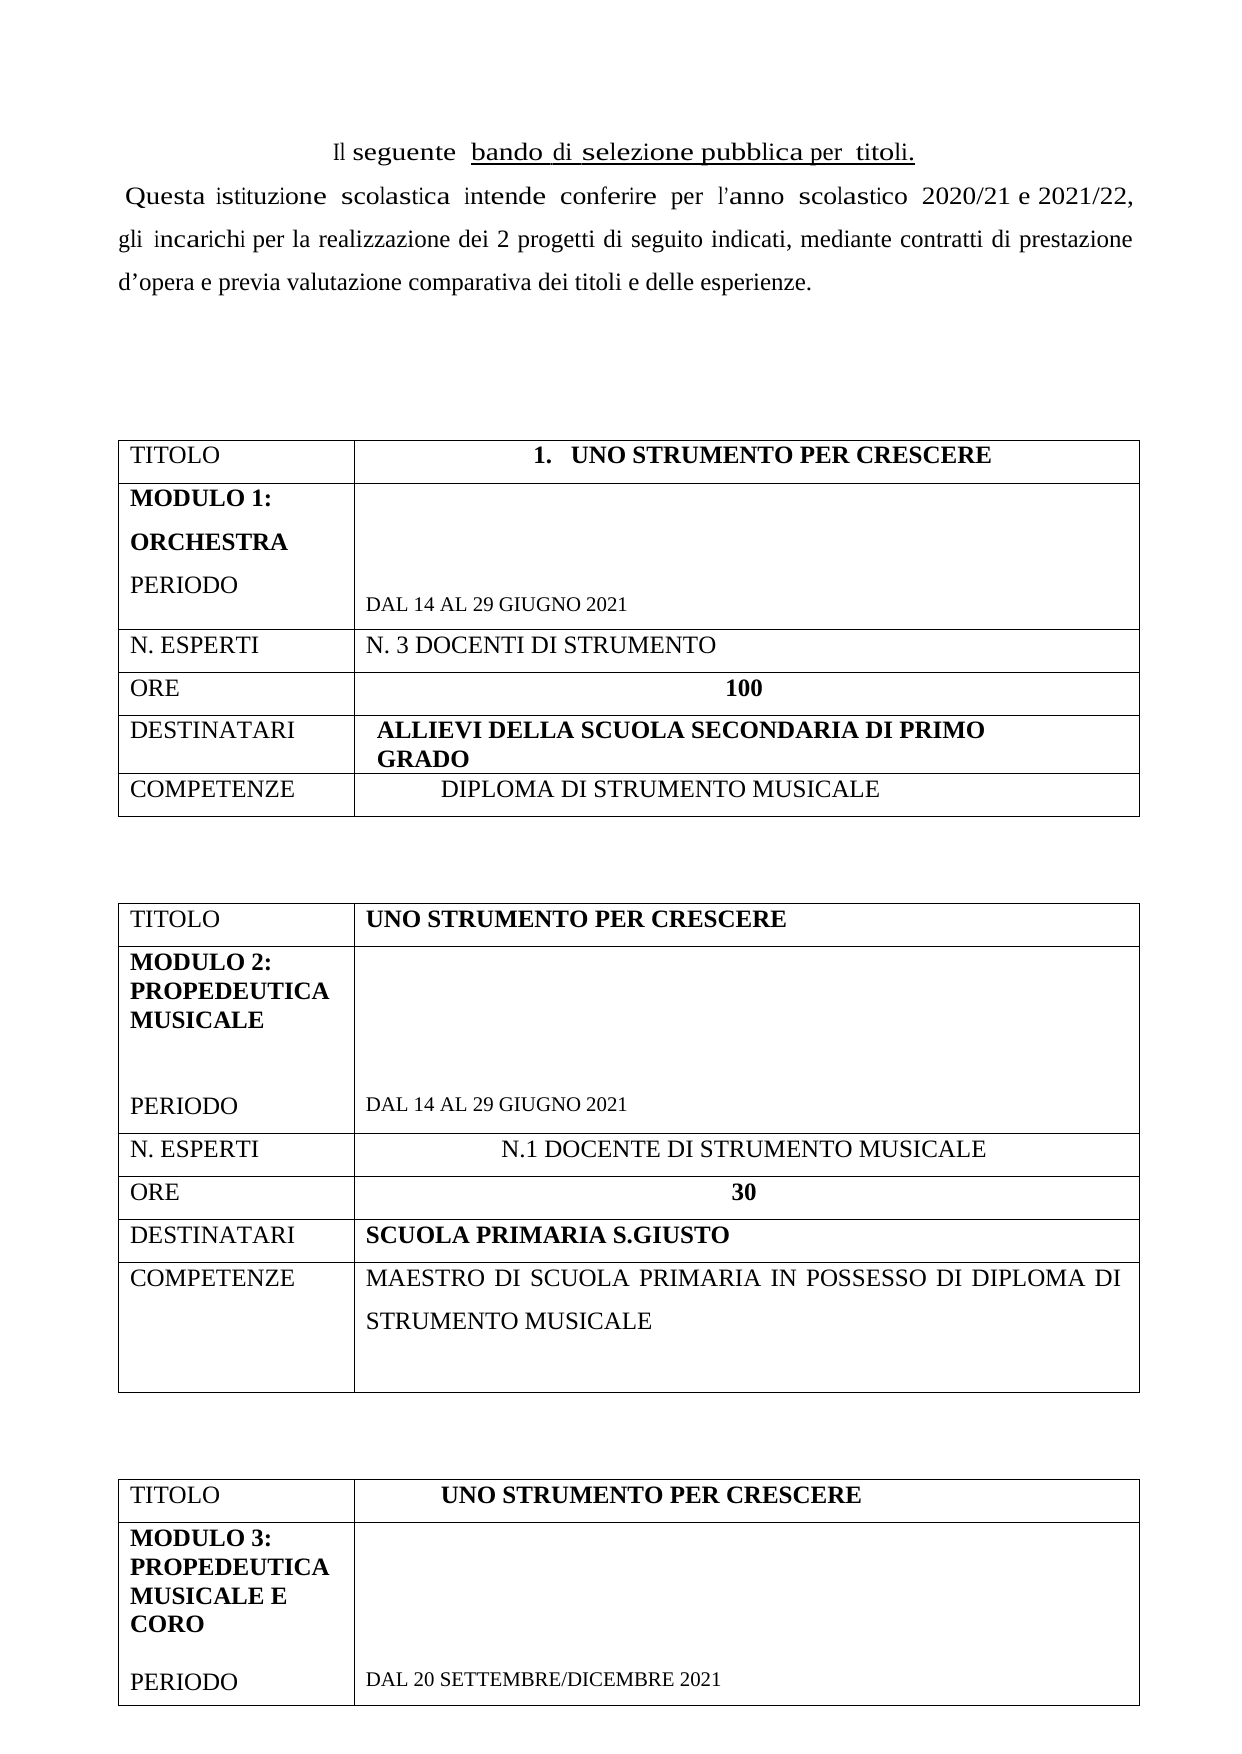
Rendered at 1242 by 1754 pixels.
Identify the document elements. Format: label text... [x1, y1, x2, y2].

table_cell 30 [355, 1177, 1139, 1219]
table_cell MODULO 2: PROPEDEUTICA MUSICALE PERIODO [119, 947, 354, 1133]
table_header UNO STRUMENTO PER CRESCERE [355, 441, 1139, 482]
table_cell MODULO 3: PROPEDEUTICA MUSICALE E CORO PERIODO [119, 1523, 354, 1704]
table_cell SCUOLA PRIMARIA S.GIUSTO [355, 1220, 1139, 1262]
table_cell N. ESPERTI [119, 630, 354, 672]
table_header UNO STRUMENTO PER CRESCERE [355, 1480, 1139, 1522]
table_cell 100 [355, 673, 1139, 714]
text Il seguente bando di selezione pubblica per titoli. [331, 137, 917, 166]
table_cell COMPETENZE [119, 1263, 354, 1392]
table_cell DAL 20 SETTEMBRE/DICEMBRE 2021 [355, 1523, 1139, 1704]
table_cell N. ESPERTI [119, 1134, 354, 1176]
text Questa istituzione scolastica intende conferire per l’anno scolastico 2020/21 e 2021/22, gli incarichi per la realizzazione dei 2 progetti di seguito indicati, mediante contratti di prestazione d’opera e previa valutazione comparativa dei titoli e delle esperienze. [118, 181, 1134, 296]
table_cell ORE [119, 1177, 354, 1219]
table_cell DESTINATARI [119, 716, 354, 773]
table_header TITOLO [119, 904, 354, 946]
table_header TITOLO [119, 1480, 354, 1522]
table_cell ORE [119, 673, 354, 714]
table_cell DESTINATARI [119, 1220, 354, 1262]
table_cell DAL 14 AL 29 GIUGNO 2021 [355, 484, 1139, 629]
table_header UNO STRUMENTO PER CRESCERE [355, 904, 1139, 946]
table_cell COMPETENZE [119, 774, 354, 816]
table_cell DAL 14 AL 29 GIUGNO 2021 [355, 947, 1139, 1133]
table_cell N. 3 DOCENTI DI STRUMENTO [355, 630, 1139, 672]
table_cell DIPLOMA DI STRUMENTO MUSICALE [355, 774, 1139, 816]
table_cell MODULO 1: ORCHESTRA PERIODO [119, 484, 354, 629]
table_cell ALLIEVI DELLA SCUOLA SECONDARIA DI PRIMO GRADO [355, 716, 1139, 773]
table_cell MAESTRO DI SCUOLA PRIMARIA IN POSSESSO DI DIPLOMA DI STRUMENTO MUSICALE [355, 1263, 1139, 1392]
table_cell N.1 DOCENTE DI STRUMENTO MUSICALE [355, 1134, 1139, 1176]
table_header TITOLO [119, 441, 354, 482]
